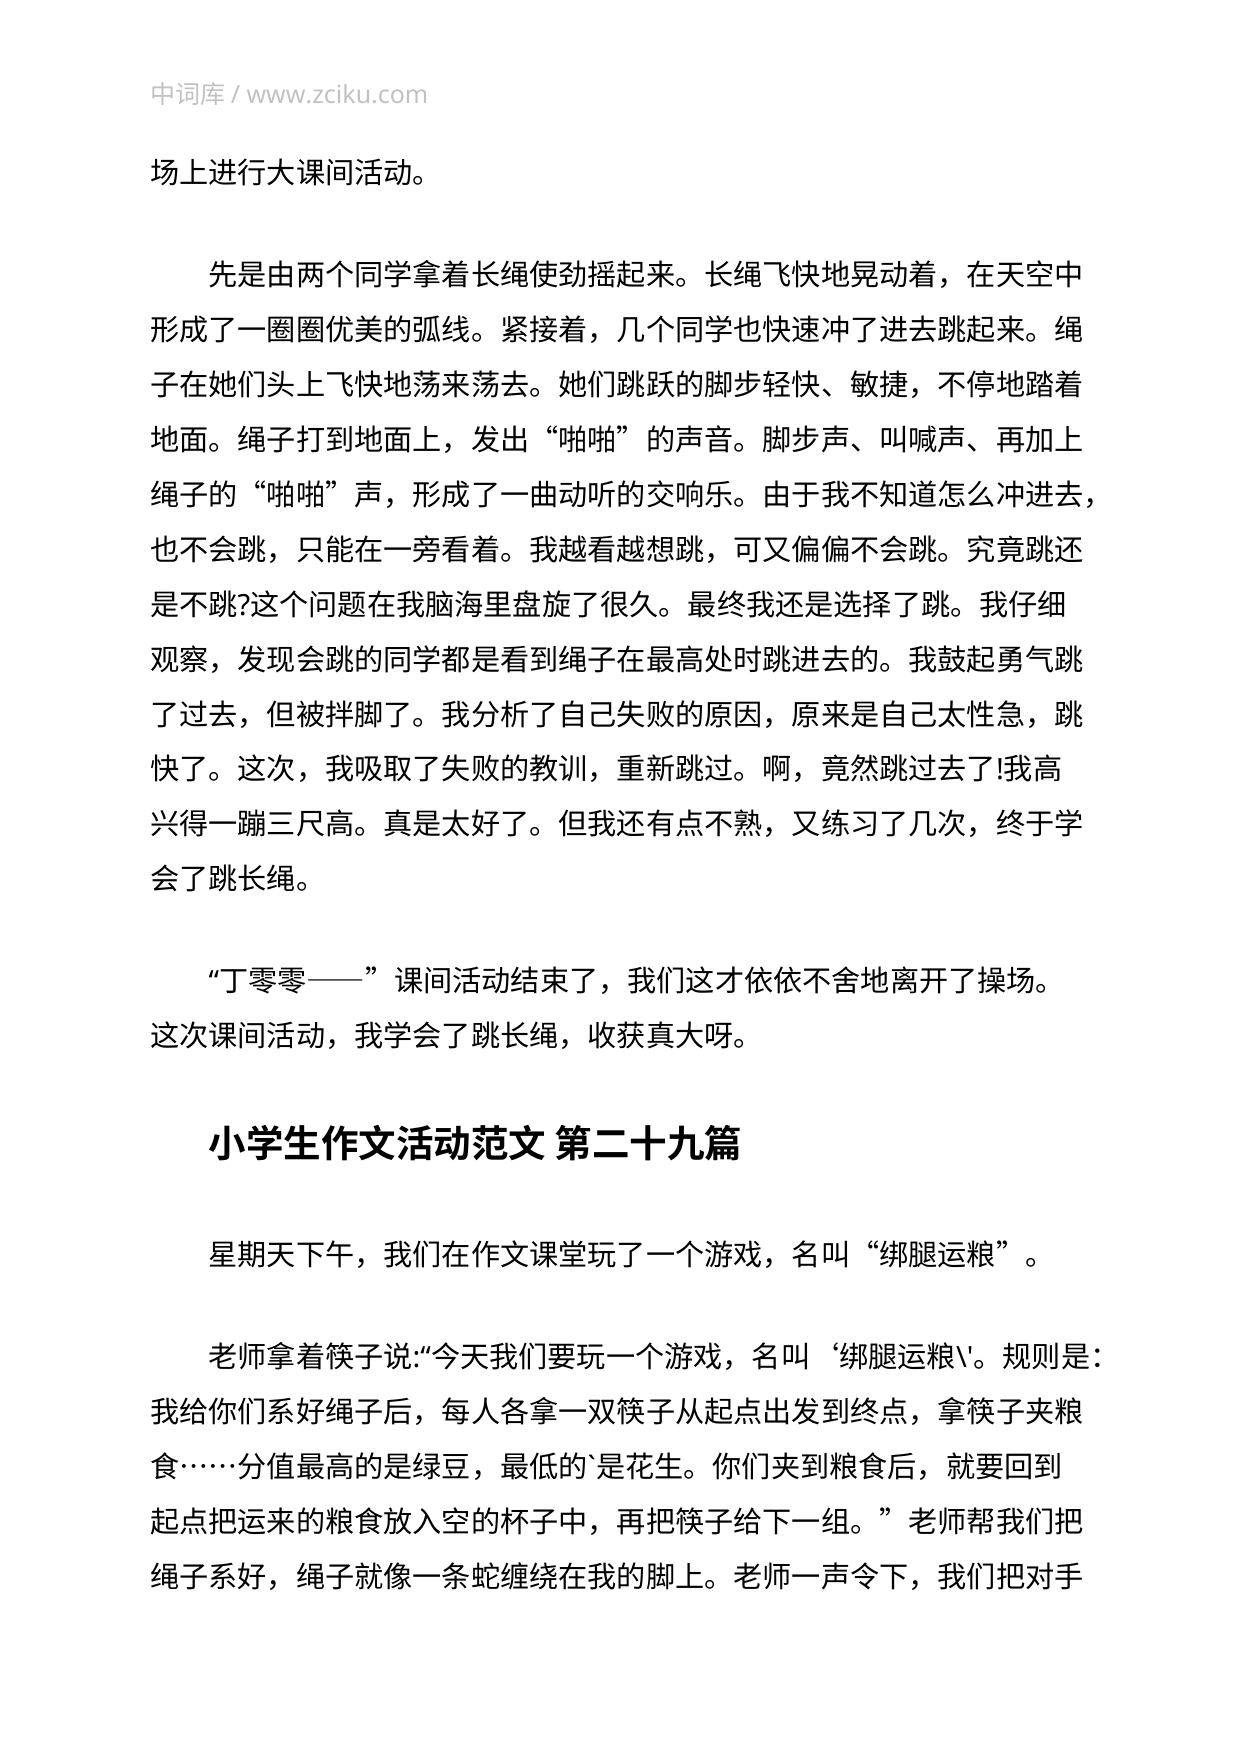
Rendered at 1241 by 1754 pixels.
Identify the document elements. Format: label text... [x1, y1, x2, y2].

text 先是由两个同学拿着长绳使劲摇起来。长绳飞快地晃动着，在天空中形成了一圈圈优美的弧线。紧接着，几个同学也快速冲了进去跳起来。绳子在她们头上飞快地荡来荡去。她们跳跃的脚步轻快、敏捷，不停地踏着地面。绳子打到地面上，发出“啪啪”的声音。脚步声、叫喊声、再加上绳子的“啪啪”声，形成了一曲动听的交响乐。由于我不知道怎么冲进去，也不会跳，只能在一旁看着。我越看越想跳，可又偏偏不会跳。究竟跳还是不跳?这个问题在我脑海里盘旋了很久。最终我还是选择了跳。我仔细观察，发现会跳的同学都是看到绳子在最高处时跳进去的。我鼓起勇气跳了过去，但被拌脚了。我分析了自己失败的原因，原来是自己太性急，跳快了。这次，我吸取了失败的教训，重新跳过。啊，竟然跳过去了!我高兴得一蹦三尺高。真是太好了。但我还有点不熟，又练习了几次，终于学会了跳长绳。 [150, 252, 1090, 898]
text “丁零零——”课间活动结束了，我们这才依依不舍地离开了操场。这次课间活动，我学会了跳长绳，收获真大呀。 [150, 958, 1090, 1055]
text 小学生作文活动范文 第二十九篇 [150, 1114, 1090, 1169]
text 星期天下午，我们在作文课堂玩了一个游戏，名叫“绑腿运粮”。 [150, 1232, 1090, 1274]
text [150, 1333, 1090, 1596]
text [150, 150, 1090, 192]
